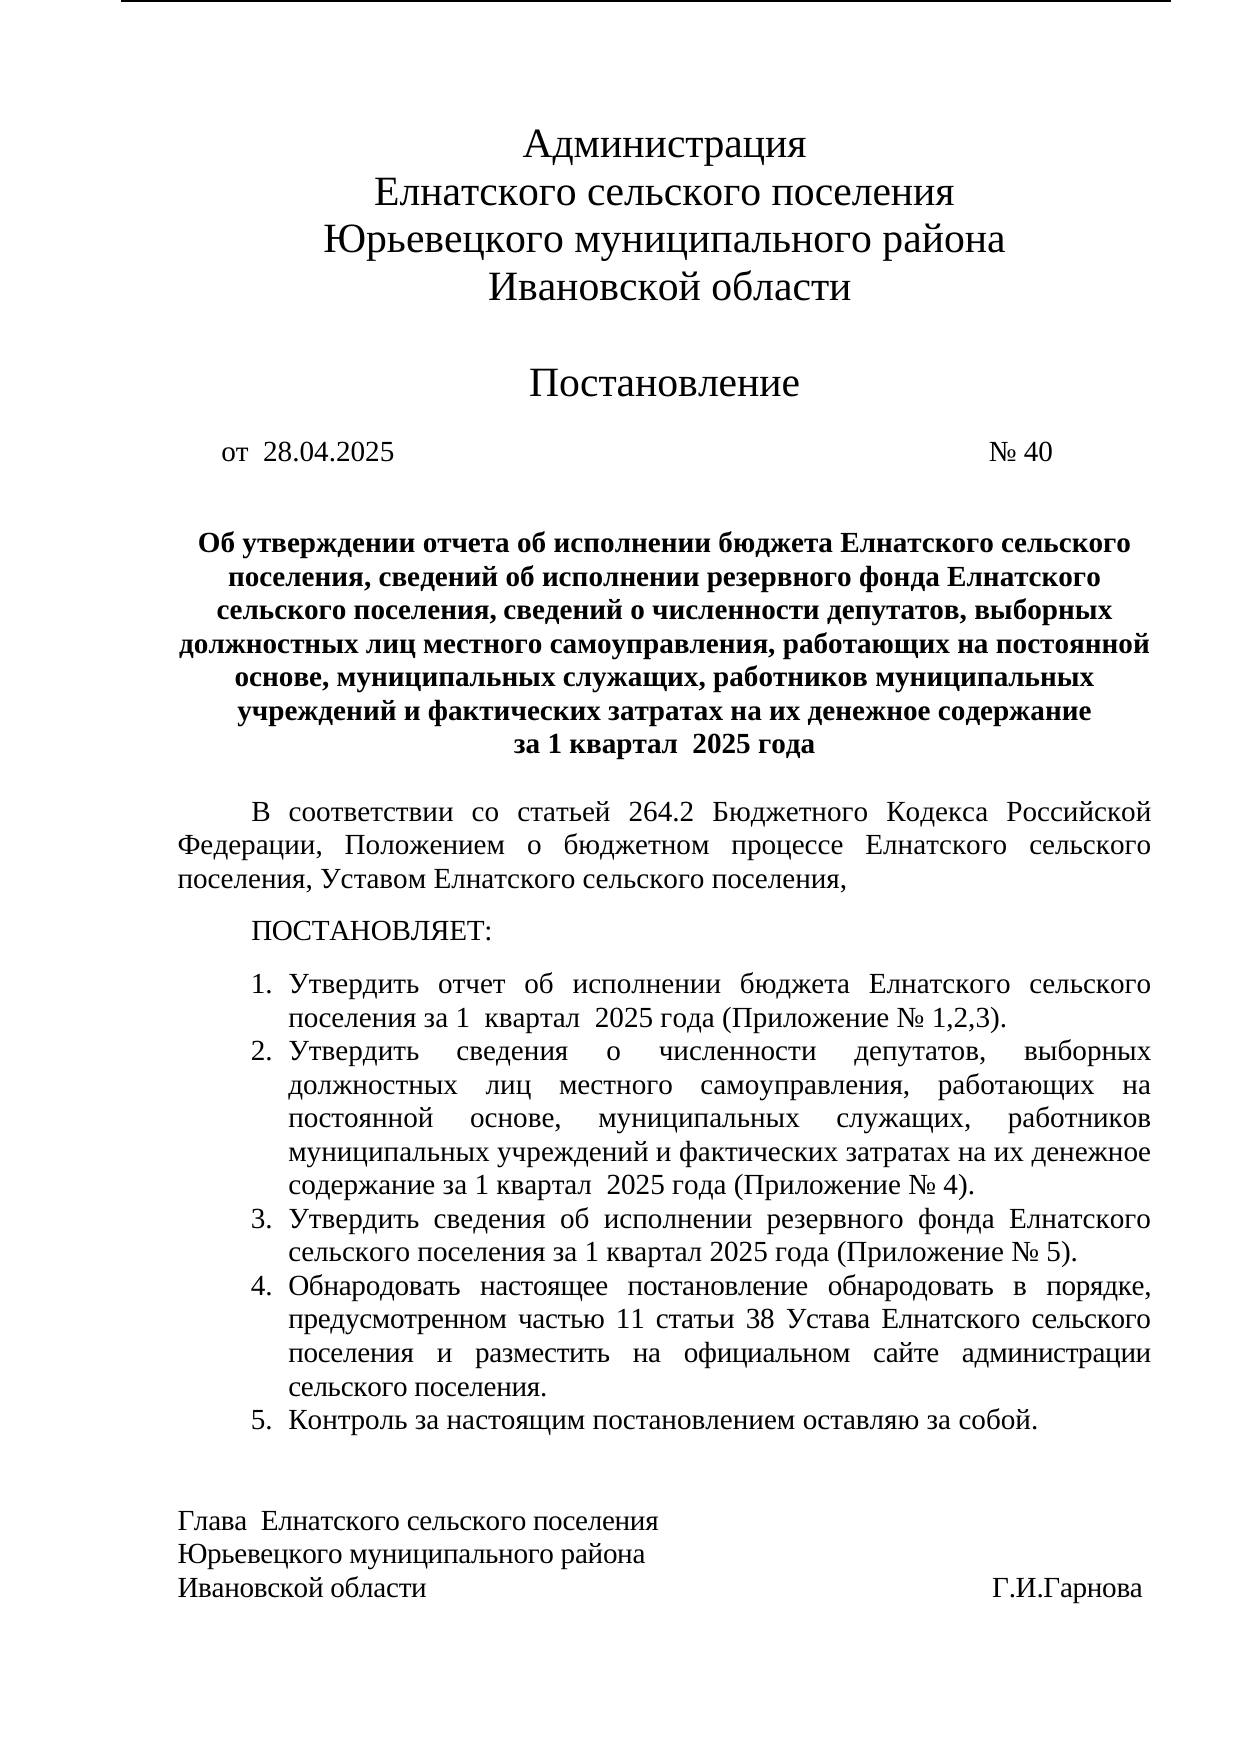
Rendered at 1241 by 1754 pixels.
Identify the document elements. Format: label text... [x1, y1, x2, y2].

text Об утверждении отчета об исполнении бюджета Елнатского сельского поселения, сведений об исполнении резервного фонда Елнатского сельского поселения, сведений о численности депутатов, выборных должностных лиц местного самоуправления, работающих на постоянной основе, муниципальных служащих, работников муниципальных учреждений и фактических затратах на их денежное содержание [177, 525, 1152, 727]
text Постановление [177, 358, 1152, 406]
text Администрация [177, 118, 1152, 166]
text Глава Елнатского сельского поселения [177, 1503, 1152, 1536]
text В соответствии со статьей 264.2 Бюджетного Кодекса Российской Федерации, Положением о бюджетном процессе Елнатского сельского поселения, Уставом Елнатского сельского поселения, [177, 794, 1152, 894]
text Юрьевецкого муниципального района [177, 1536, 1152, 1570]
text ПОСТАНОВЛЯЕТ: [177, 913, 1152, 947]
list Утвердить сведения о численности депутатов, выборных должностных лиц местного самоуправления, работающих на постоянной основе, муниципальных служащих, работников муниципальных учреждений и фактических затратах на их денежное содержание за 1 квартал 2025 года (Приложение № 4). [251, 1033, 1152, 1201]
text Ивановской области [177, 262, 1152, 310]
text от 28.04.2025 № 40 [177, 434, 1152, 468]
text Юрьевецкого муниципального района [177, 214, 1152, 262]
text за 1 квартал 2025 года [177, 727, 1152, 760]
list Утвердить сведения об исполнении резервного фонда Елнатского сельского поселения за 1 квартал 2025 года (Приложение № 5). [251, 1201, 1152, 1268]
list Обнародовать настоящее постановление обнародовать в порядке, предусмотренном частью 11 статьи 38 Устава Елнатского сельского поселения и разместить на официальном сайте администрации сельского поселения. [251, 1268, 1152, 1402]
list Утвердить отчет об исполнении бюджета Елнатского сельского поселения за 1 квартал 2025 года (Приложение № 1,2,3). [251, 966, 1152, 1033]
text Ивановской области Г.И.Гарнова [177, 1570, 1152, 1603]
text Елнатского сельского поселения [177, 166, 1152, 214]
list Контроль за настоящим постановлением оставляю за собой. [251, 1402, 1152, 1436]
